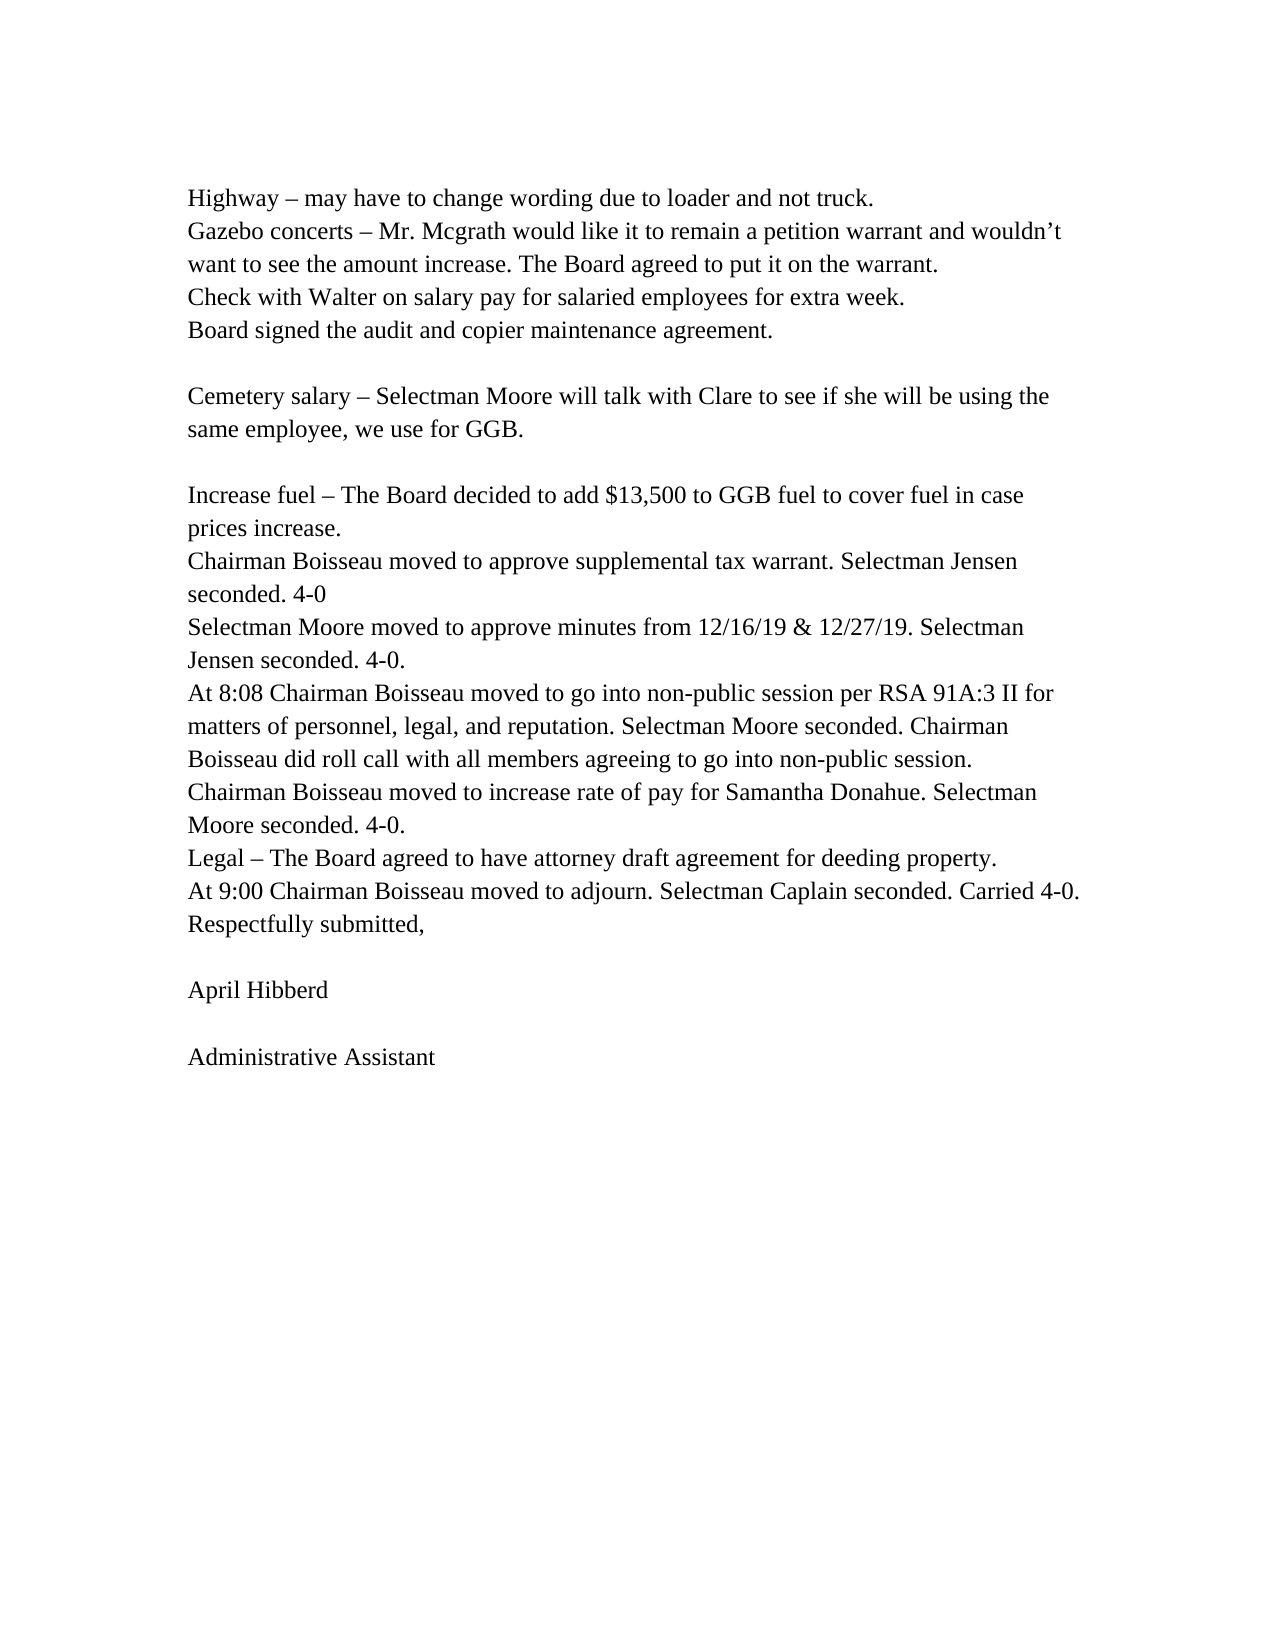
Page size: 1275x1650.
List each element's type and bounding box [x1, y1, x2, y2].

text [187, 150, 1087, 1070]
